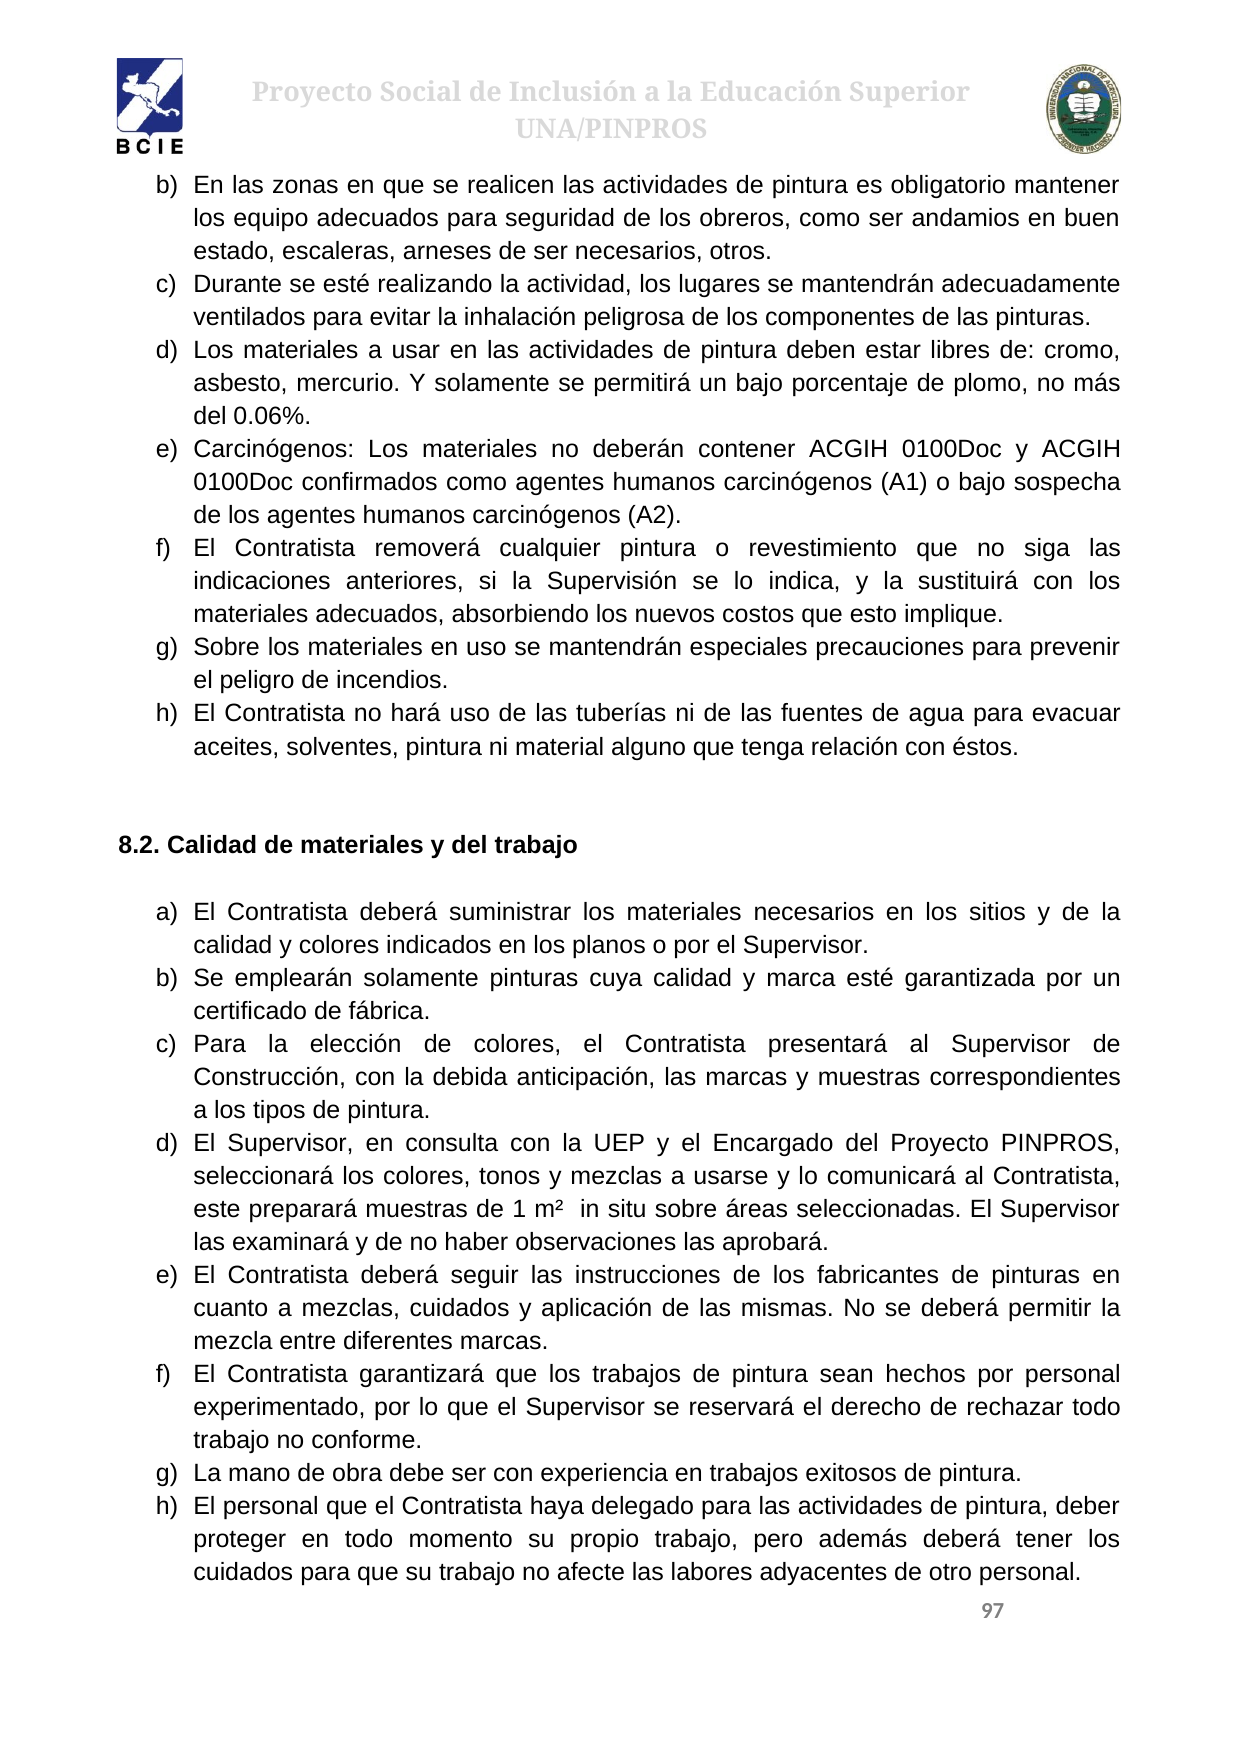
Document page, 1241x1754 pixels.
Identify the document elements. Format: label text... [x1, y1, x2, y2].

list Calidad de materiales y del trabajo [118, 831, 1122, 859]
list El Contratista deberá suministrar los materiales necesarios en los sitios y de la calidad y colores indicados en los planos o por el Supervisor. [156, 897, 1122, 958]
list En las zonas en que se realicen las actividades de pintura es obligatorio mantener los equipo adecuados para seguridad de los obreros, como ser andamios en buen estado, escaleras, arneses de ser necesarios, otros. [156, 170, 1122, 265]
list La mano de obra debe ser con experiencia en trabajos exitosos de pintura. [156, 1458, 1122, 1487]
list El Contratista garantizará que los trabajos de pintura sean hechos por personal experimentado, por lo que el Supervisor se reservará el derecho de rechazar todo trabajo no conforme. [156, 1359, 1122, 1454]
list El Contratista removerá cualquier pintura o revestimiento que no siga las indicaciones anteriores, si la Supervisión se lo indica, y la sustituirá con los materiales adecuados, absorbiendo los nuevos costos que esto implique. [156, 533, 1122, 628]
picture [116, 58, 183, 154]
list Sobre los materiales en uso se mantendrán especiales precauciones para prevenir el peligro de incendios. [156, 632, 1122, 694]
list Los materiales a usar en las actividades de pintura deben estar libres de: cromo, asbesto, mercurio. Y solamente se permitirá un bajo porcentaje de plomo, no más del 0.06%. [156, 335, 1122, 430]
list El Supervisor, en consulta con la UEP y el Encargado del Proyecto PINPROS, seleccionará los colores, tonos y mezclas a usarse y lo comunicará al Contratista, este preparará muestras de 1 m² in situ sobre áreas seleccionadas. El Supervisor las examinará y de no haber observaciones las aprobará. [156, 1128, 1122, 1256]
list Durante se esté realizando la actividad, los lugares se mantendrán adecuadamente ventilados para evitar la inhalación peligrosa de los componentes de las pinturas. [156, 269, 1122, 331]
list Se emplearán solamente pinturas cuya calidad y marca esté garantizada por un certificado de fábrica. [156, 963, 1122, 1024]
picture [1046, 64, 1122, 154]
list Para la elección de colores, el Contratista presentará al Supervisor de Construcción, con la debida anticipación, las marcas y muestras correspondientes a los tipos de pintura. [156, 1029, 1122, 1123]
list El Contratista no hará uso de las tuberías ni de las fuentes de agua para evacuar aceites, solventes, pintura ni material alguno que tenga relación con éstos. [156, 698, 1122, 760]
list Carcinógenos: Los materiales no deberán contener ACGIH 0100Doc y ACGIH 0100Doc confirmados como agentes humanos carcinógenos (A1) o bajo sospecha de los agentes humanos carcinógenos (A2). [156, 434, 1122, 529]
list El Contratista deberá seguir las instrucciones de los fabricantes de pinturas en cuanto a mezclas, cuidados y aplicación de las mismas. No se deberá permitir la mezcla entre diferentes marcas. [156, 1260, 1122, 1354]
list El personal que el Contratista haya delegado para las actividades de pintura, deber proteger en todo momento su propio trabajo, pero además deberá tener los cuidados para que su trabajo no afecte las labores adyacentes de otro personal. [156, 1491, 1122, 1586]
